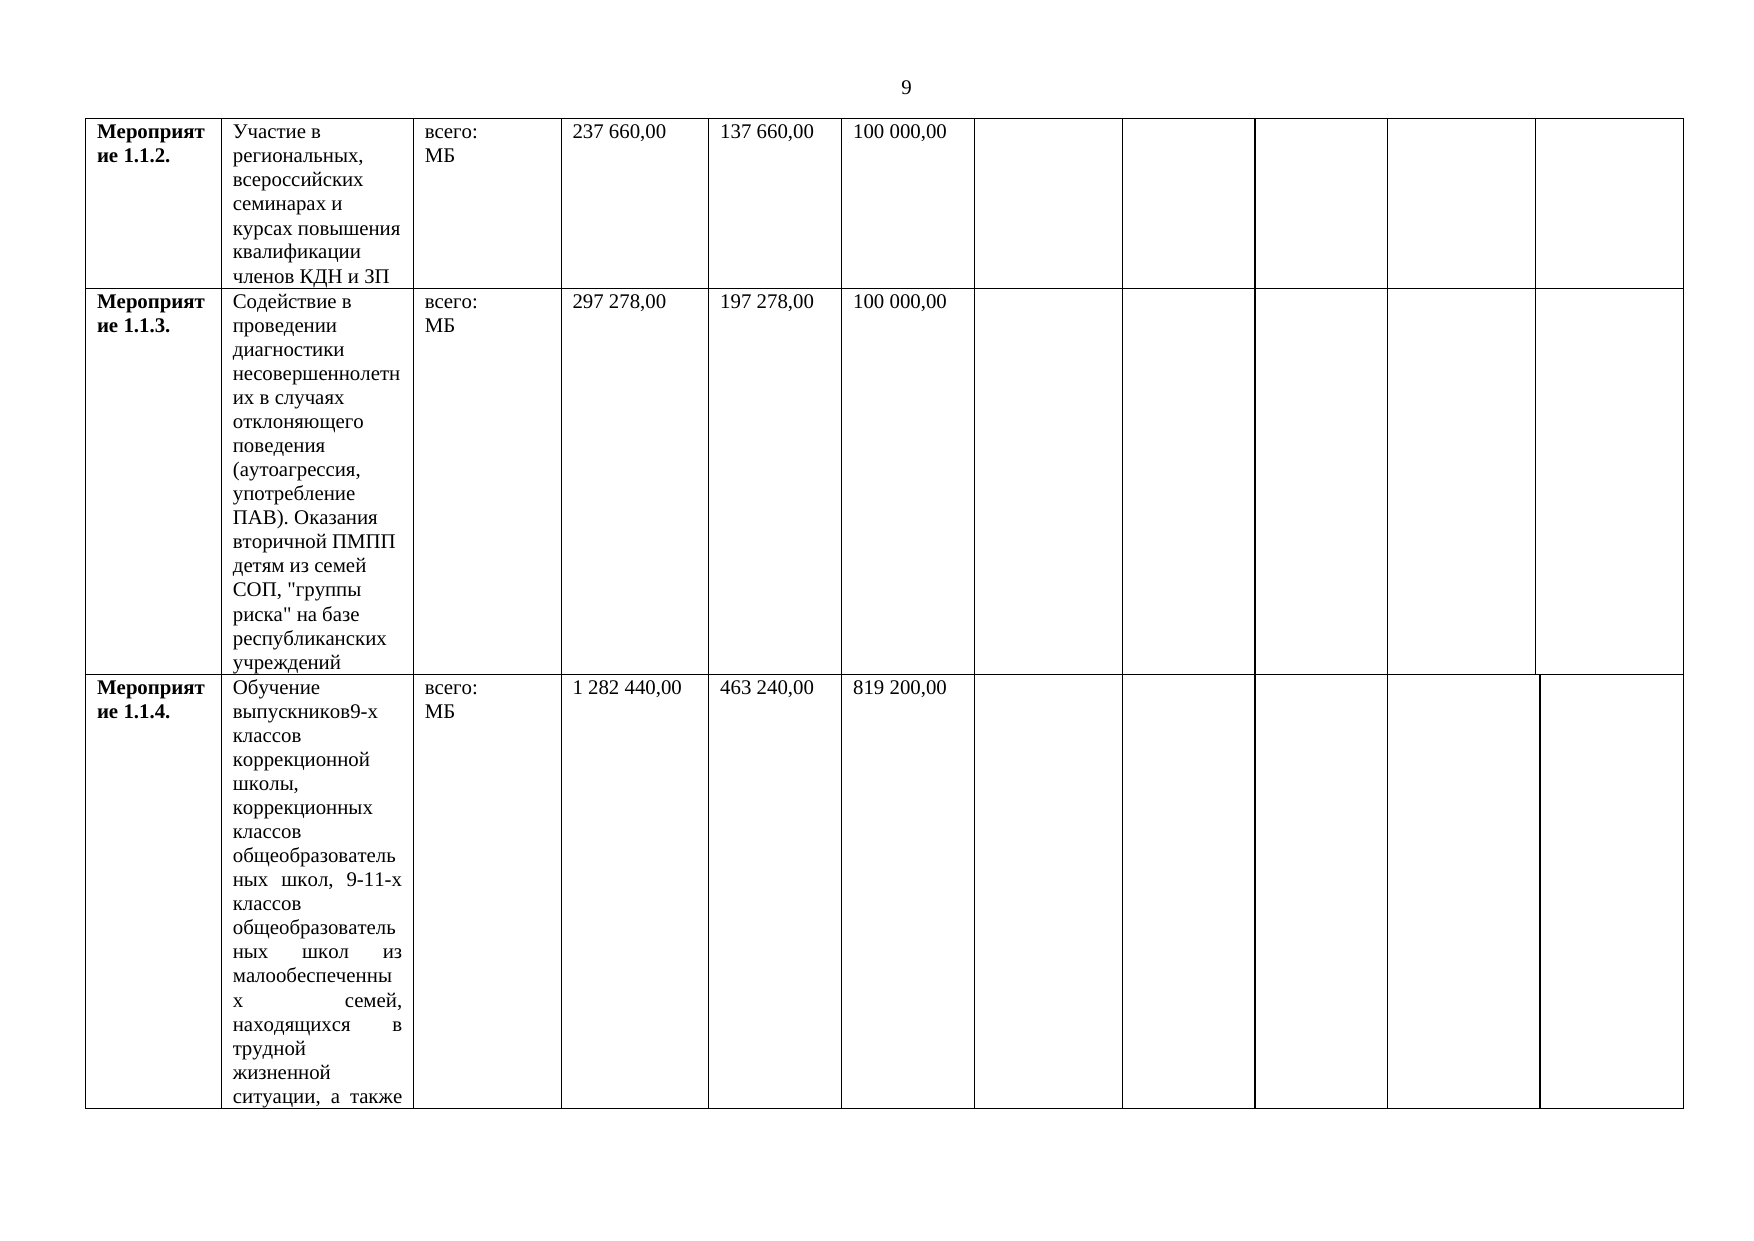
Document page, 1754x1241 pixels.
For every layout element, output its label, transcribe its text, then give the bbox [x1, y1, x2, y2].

table_cell [1123, 289, 1254, 674]
table_cell Участие в региональных, всероссийских семинарах и курсах повышения квалификации членов КДН и ЗП [222, 119, 413, 288]
table_cell [1256, 119, 1387, 288]
table_cell Мероприятие 1.1.2. [86, 119, 221, 288]
table_cell 100 000,00 [842, 119, 974, 288]
table_cell [975, 675, 1122, 1108]
table_cell [1536, 289, 1683, 674]
table_cell [1123, 675, 1254, 1108]
table_cell [975, 289, 1122, 674]
table_cell 197 278,00 [709, 289, 841, 674]
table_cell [222, 675, 413, 1108]
table_cell [1388, 289, 1535, 674]
table_cell [1388, 119, 1535, 288]
table_cell всего: МБ [414, 119, 561, 288]
table_cell 819 200,00 [842, 675, 974, 1108]
table_cell [975, 119, 1122, 288]
table_cell всего: МБ [414, 675, 561, 1108]
table_cell 1 282 440,00 [562, 675, 708, 1108]
table_cell всего: МБ [414, 289, 561, 674]
table_cell 237 660,00 [562, 119, 708, 288]
table_cell 137 660,00 [709, 119, 841, 288]
table_cell [1123, 119, 1254, 288]
table_cell [1541, 675, 1683, 1108]
table_cell Содействие в проведении диагностики несовершеннолетних в случаях отклоняющего поведения (аутоагрессия, употребление ПАВ). Оказания вторичной ПМПП детям из семей СОП, "группы риска" на базе республиканских учреждений [222, 289, 413, 674]
table_cell [1536, 119, 1683, 288]
table_cell [1388, 675, 1539, 1108]
table_cell 297 278,00 [562, 289, 708, 674]
table_cell 100 000,00 [842, 289, 974, 674]
table_cell Мероприятие 1.1.4. [86, 675, 221, 1108]
table_cell Мероприятие 1.1.3. [86, 289, 221, 674]
table_cell [1256, 675, 1387, 1108]
table_cell [1256, 289, 1387, 674]
table_cell 463 240,00 [709, 675, 841, 1108]
